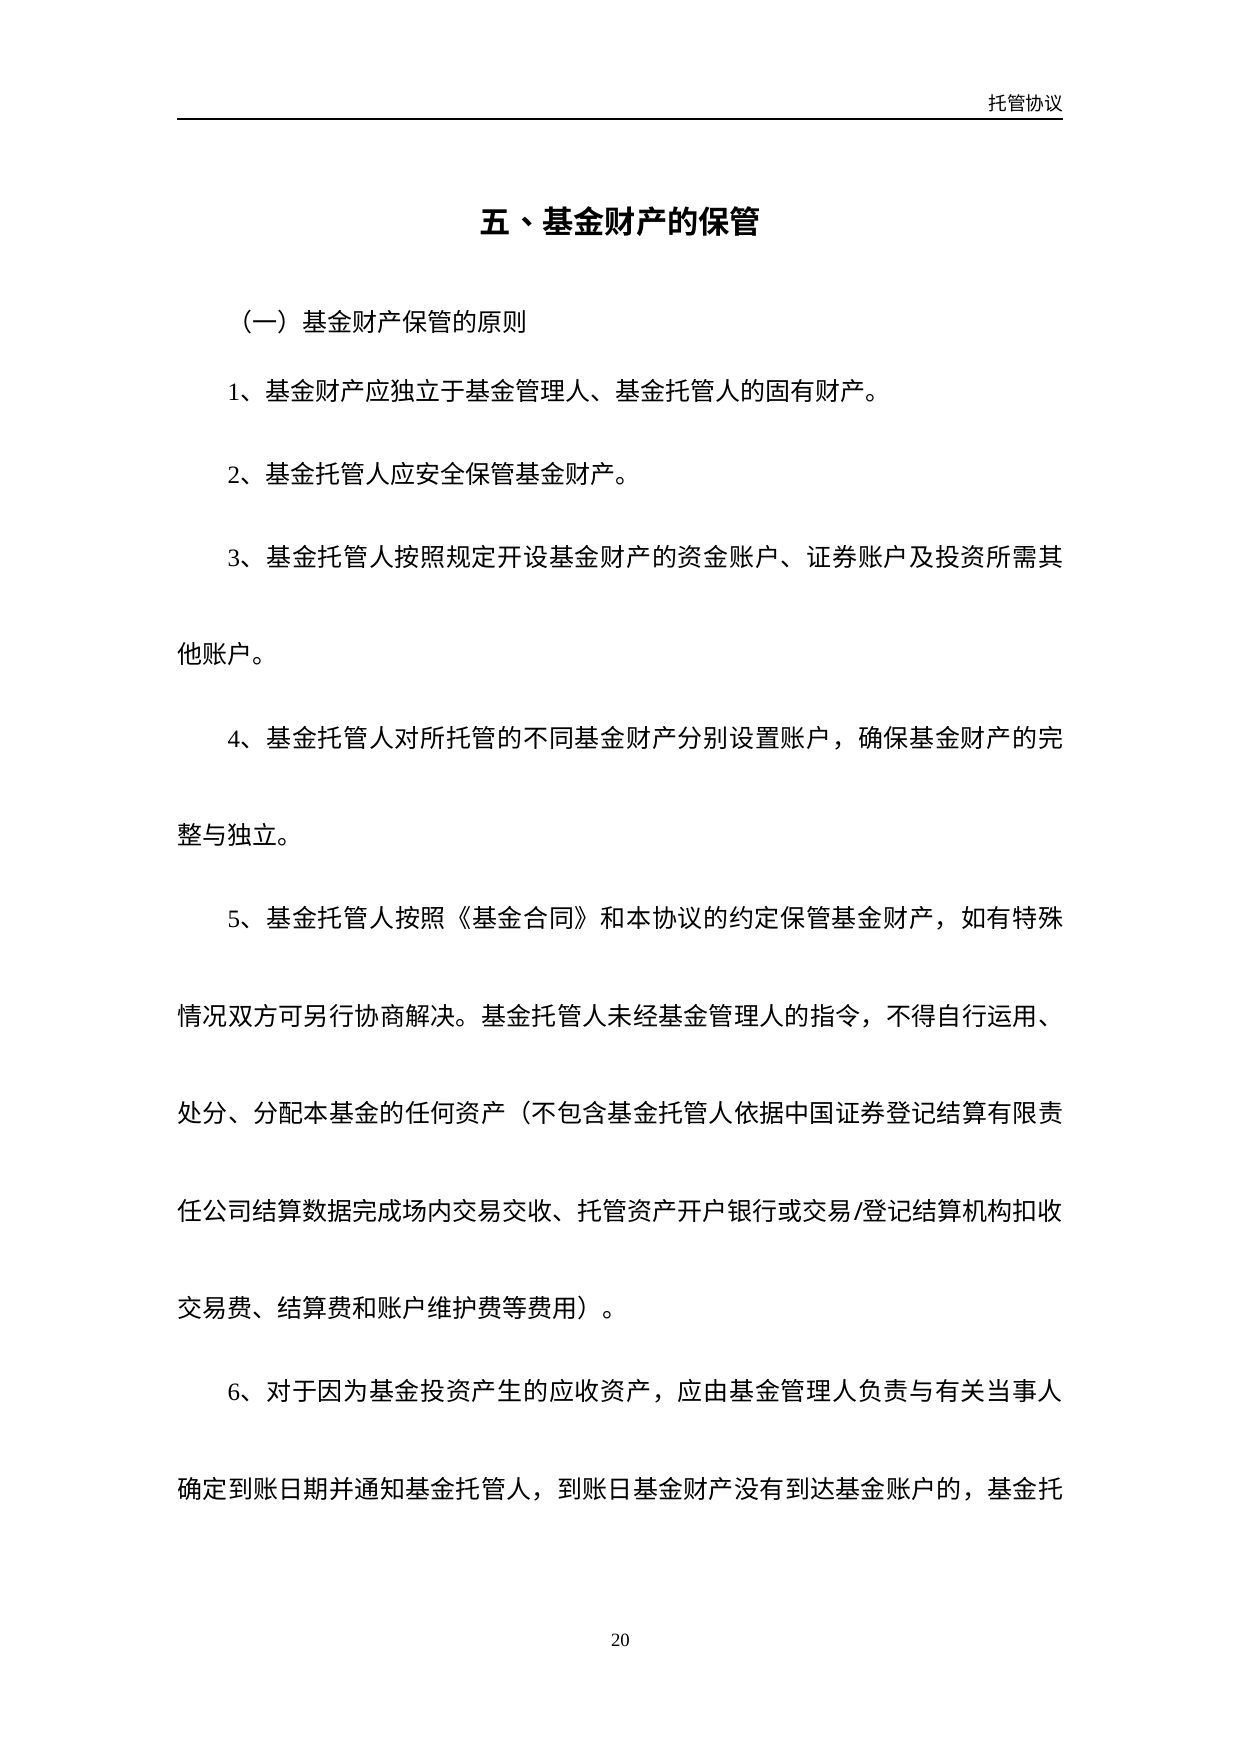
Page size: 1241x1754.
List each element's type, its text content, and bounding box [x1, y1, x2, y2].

text 5、基金托管人按照《基金合同》和本协议的约定保管基金财产，如有特殊情况双方可另行协商解决。基金托管人未经基金管理人的指令，不得自行运用、处分、分配本基金的任何资产（不包含基金托管人依据中国证券登记结算有限责任公司结算数据完成场内交易交收、托管资产开户银行或交易/登记结算机构扣收交易费、结算费和账户维护费等费用）。 [177, 884, 1063, 1339]
subtitle 五、基金财产的保管 [177, 189, 1063, 254]
text 1、基金财产应独立于基金管理人、基金托管人的固有财产。 [177, 357, 1063, 422]
text 3、基金托管人按照规定开设基金财产的资金账户、证券账户及投资所需其他账户。 [177, 523, 1063, 686]
text 2、基金托管人应安全保管基金财产。 [177, 440, 1063, 505]
text （一）基金财产保管的原则 [177, 302, 1063, 339]
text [177, 1357, 1063, 1520]
text 4、基金托管人对所托管的不同基金财产分别设置账户，确保基金财产的完整与独立。 [177, 704, 1063, 866]
